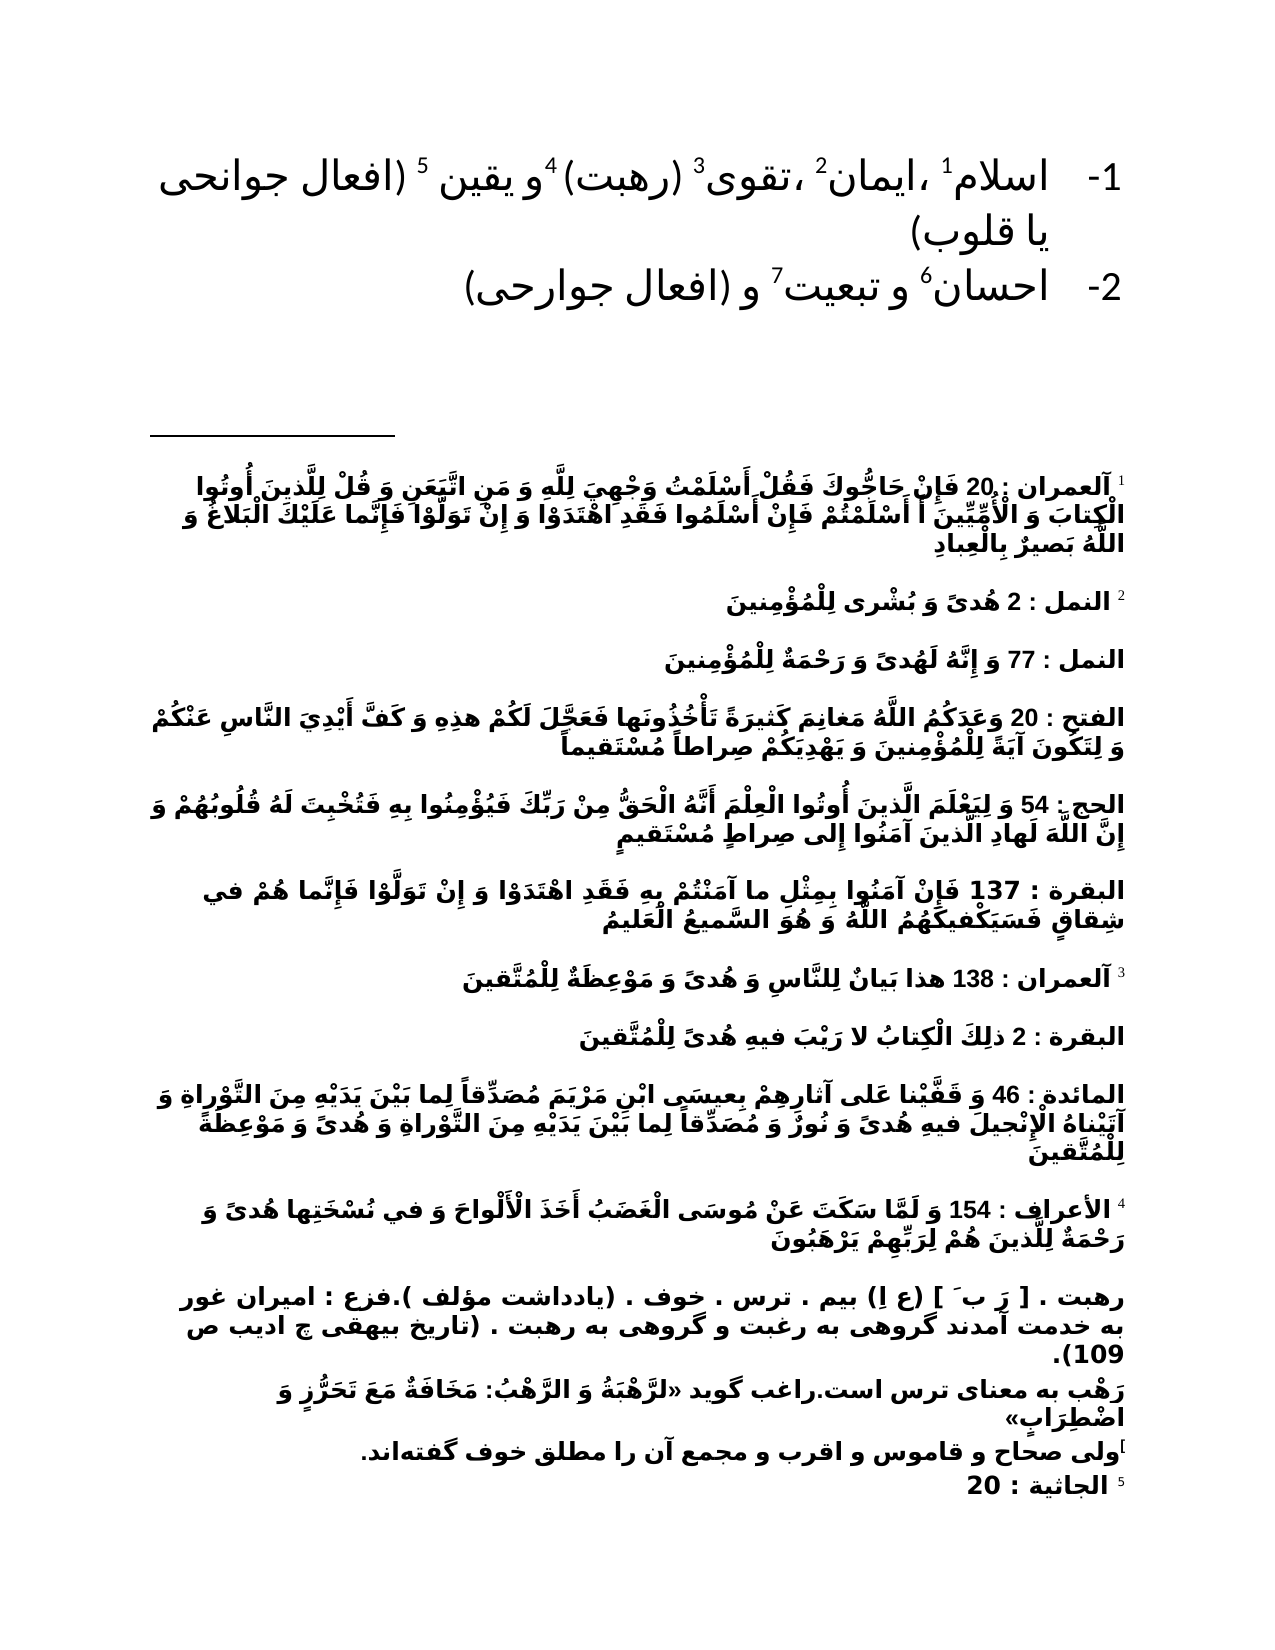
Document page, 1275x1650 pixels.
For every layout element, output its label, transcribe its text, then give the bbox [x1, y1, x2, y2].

list احسان و تبعیت و (افعال جوارحی) [150, 260, 1087, 311]
list اسلام ،ایمان ،تقوی (رهبت) و یقین (افعال جوانحی یا قلوب) [150, 150, 1087, 256]
